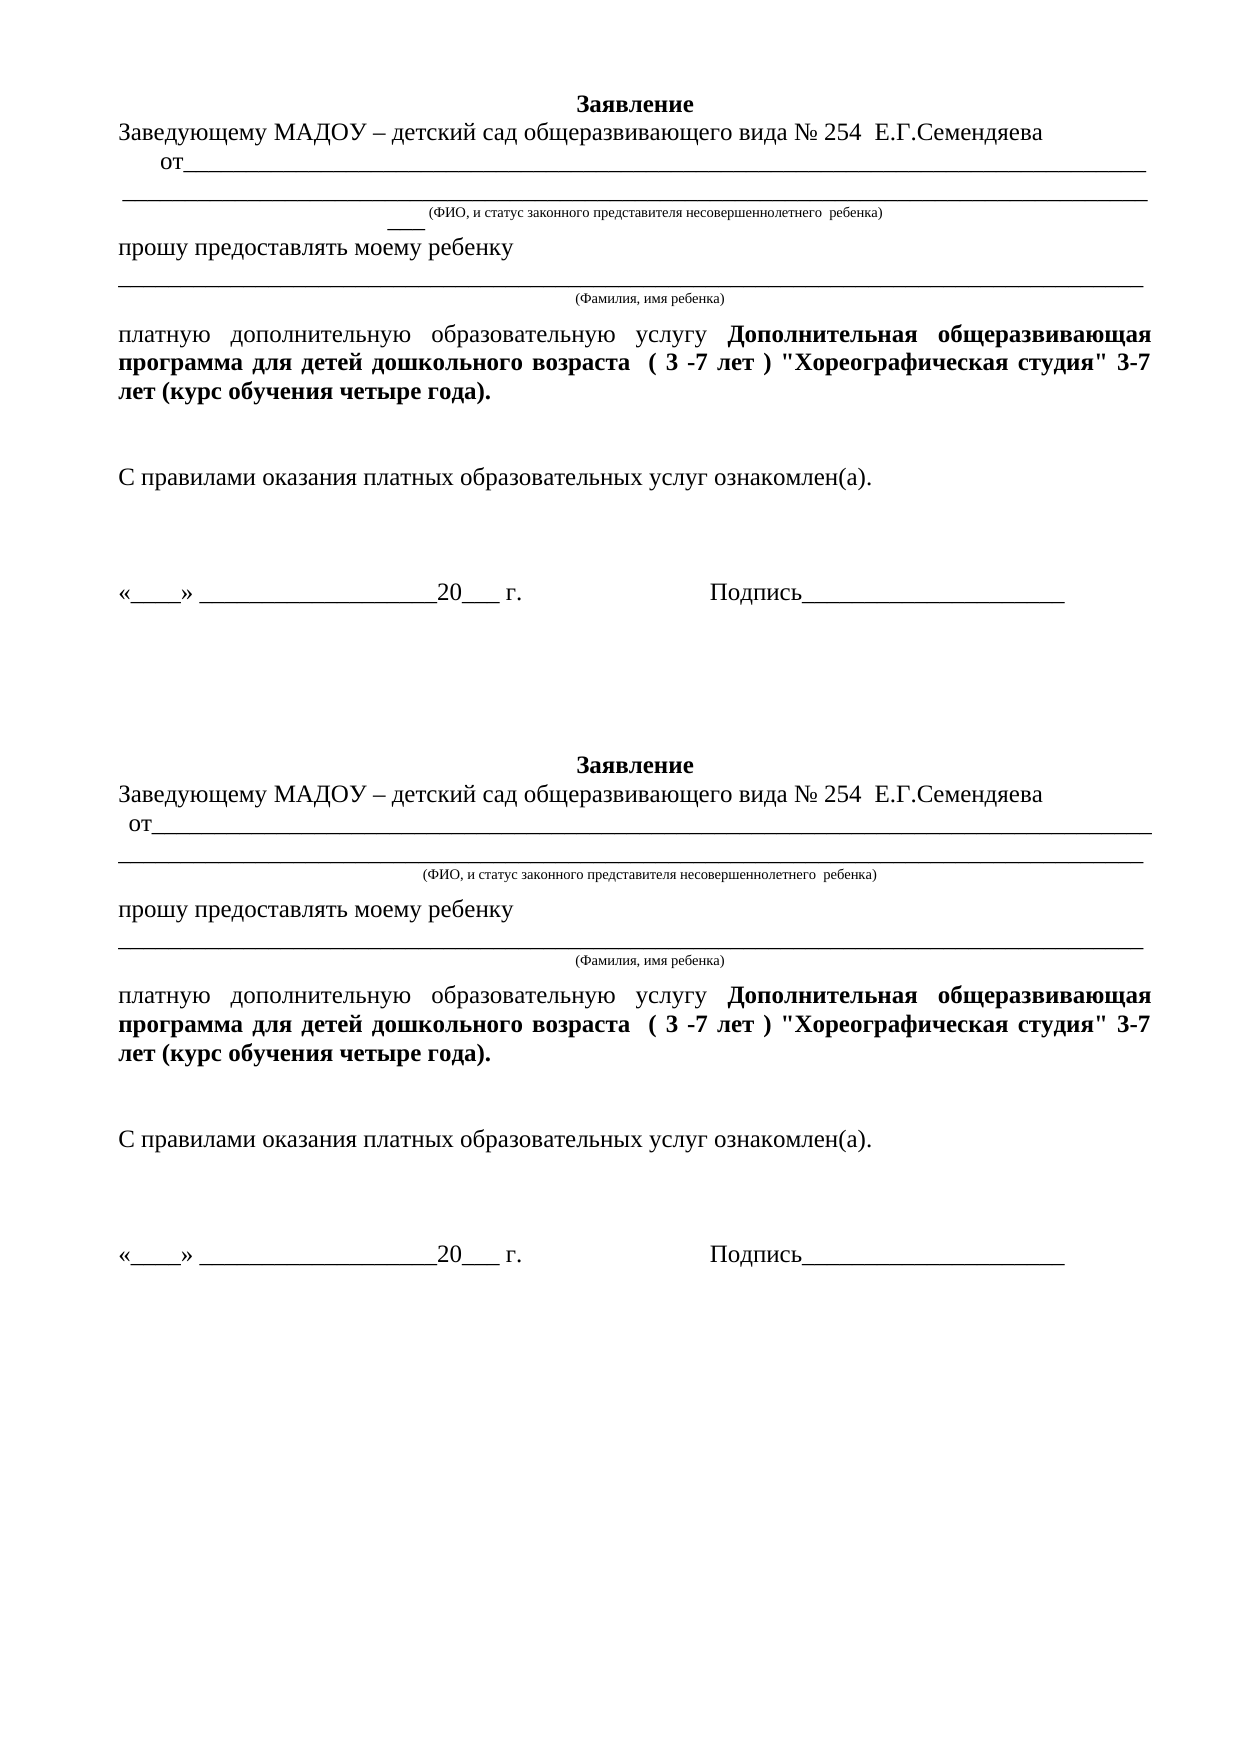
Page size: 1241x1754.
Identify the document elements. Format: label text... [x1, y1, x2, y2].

text (Фамилия, имя ребенка) [118, 290, 1152, 319]
text С правилами оказания платных образовательных услуг ознакомлен(а). [118, 1124, 1152, 1153]
text платную дополнительную образовательную услугу Дополнительная общеразвивающая программа для детей дошкольного возраста ( 3 -7 лет ) "Хореографическая студия" 3-7 лет (курс обучения четыре года). [118, 319, 1152, 405]
text «____» ___________________20___ г. Подпись_____________________ [118, 1239, 1152, 1268]
text Заведующему МАДОУ – детский сад общеразвивающего вида № 254 Е.Г.Семендяева [118, 117, 1152, 146]
text __________________________________________________________________________________ [118, 261, 1152, 290]
text Заявление [118, 89, 1152, 117]
text Заявление [118, 751, 1152, 779]
text Заведующему МАДОУ – детский сад общеразвивающего вида № 254 Е.Г.Семендяева [118, 779, 1152, 808]
text прошу предоставлять моему ребенку [118, 232, 1152, 261]
text С правилами оказания платных образовательных услуг ознакомлен(а). [118, 462, 1152, 491]
text __________________________________________________________________________________ [118, 923, 1152, 952]
text платную дополнительную образовательную услугу Дополнительная общеразвивающая программа для детей дошкольного возраста ( 3 -7 лет ) "Хореографическая студия" 3-7 лет (курс обучения четыре года). [118, 981, 1152, 1067]
text от__________________________________________________________________________________________________________________________________________________________________ [118, 808, 1152, 866]
text (ФИО, и статус законного представителя несовершеннолетнего ребенка) [118, 866, 1152, 894]
text «____» ___________________20___ г. Подпись_____________________ [118, 577, 1152, 606]
text прошу предоставлять моему ребенку [118, 894, 1152, 923]
text от__________________________________________________________________________________________________________________________________________________________________ (ФИО, и статус законного представителя несовершеннолетнего ребенка) [118, 146, 1152, 232]
text (Фамилия, имя ребенка) [118, 952, 1152, 981]
